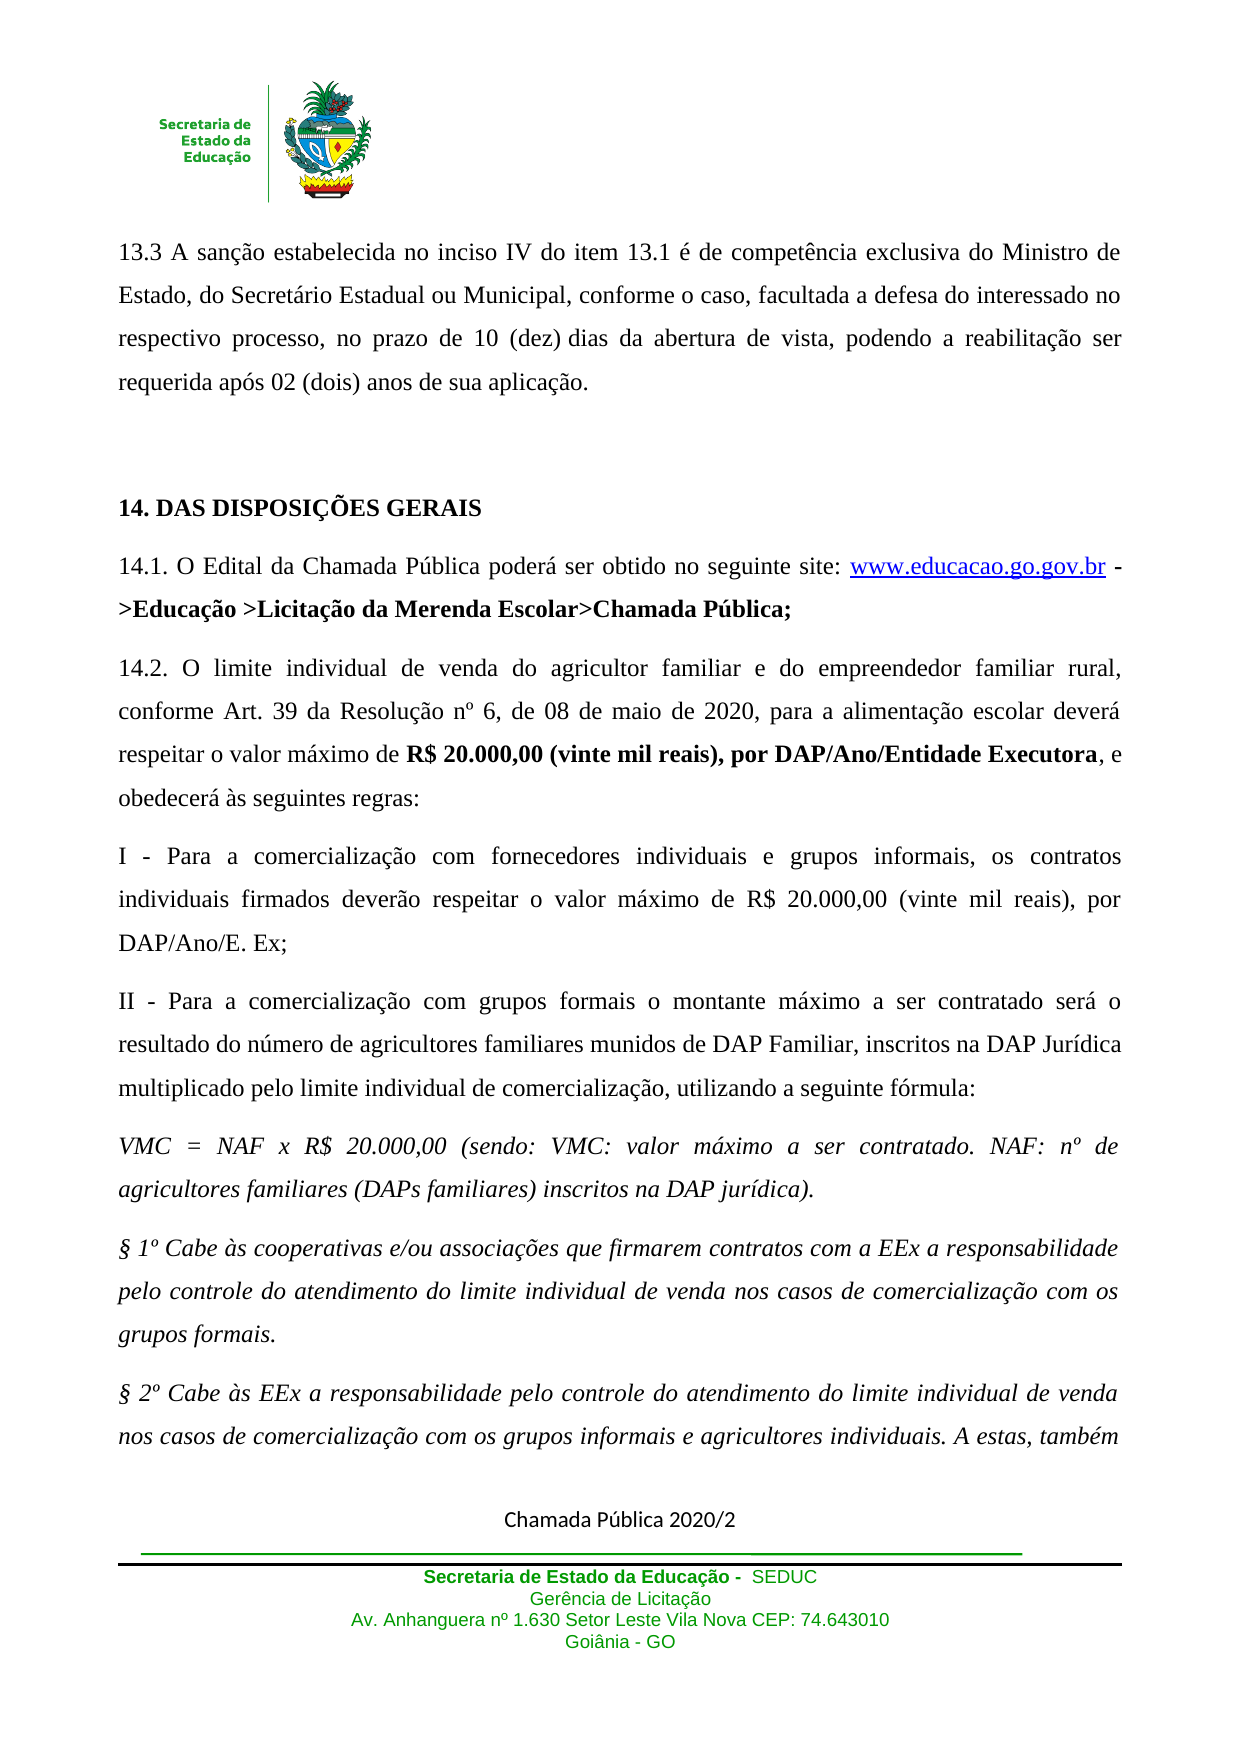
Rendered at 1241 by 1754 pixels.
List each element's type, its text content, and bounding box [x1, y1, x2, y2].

text § 1º Cabe às cooperativas e/ou associações que firmarem contratos com a EEx a responsabilidade pelo controle do atendimento do limite individual de venda nos casos de comercialização com os grupos formais. [118, 1233, 1122, 1348]
text 14.2. O limite individual de venda do agricultor familiar e do empreendedor familiar rural, conforme Art. 39 da Resolução nº 6, de 08 de maio de 2020, para a alimentação escolar deverá respeitar o valor máximo de R$ 20.000,00 (vinte mil reais), por DAP/Ano/Entidade Executora, e obedecerá às seguintes regras: [118, 653, 1122, 811]
picture [118, 73, 412, 210]
text VMC = NAF x R$ 20.000,00 (sendo: VMC: valor máximo a ser contratado. NAF: nº de agricultores familiares (DAPs familiares) inscritos na DAP jurídica). [118, 1131, 1122, 1203]
text I - Para a comercialização com fornecedores individuais e grupos informais, os contratos individuais firmados deverão respeitar o valor máximo de R$ 20.000,00 (vinte mil reais), por DAP/Ano/E. Ex; [118, 841, 1122, 956]
text 14.1. O Edital da Chamada Pública poderá ser obtido no seguinte site: www.educacao.go.gov.br ->Educação >Licitação da Merenda Escolar>Chamada Pública; [118, 551, 1122, 623]
text 14. DAS DISPOSIÇÕES GERAIS [118, 493, 1122, 521]
text 13.3 A sanção estabelecida no inciso IV do item 13.1 é de competência exclusiva do Ministro de Estado, do Secretário Estadual ou Municipal, conforme o caso, facultada a defesa do interessado no respectivo processo, no prazo de 10 (dez) dias da abertura de vista, podendo a reabilitação ser requerida após 02 (dois) anos de sua aplicação. [118, 237, 1122, 395]
text II - Para a comercialização com grupos formais o montante máximo a ser contratado será o resultado do número de agricultores familiares munidos de DAP Familiar, inscritos na DAP Jurídica multiplicado pelo limite individual de comercialização, utilizando a seguinte fórmula: [118, 986, 1122, 1101]
